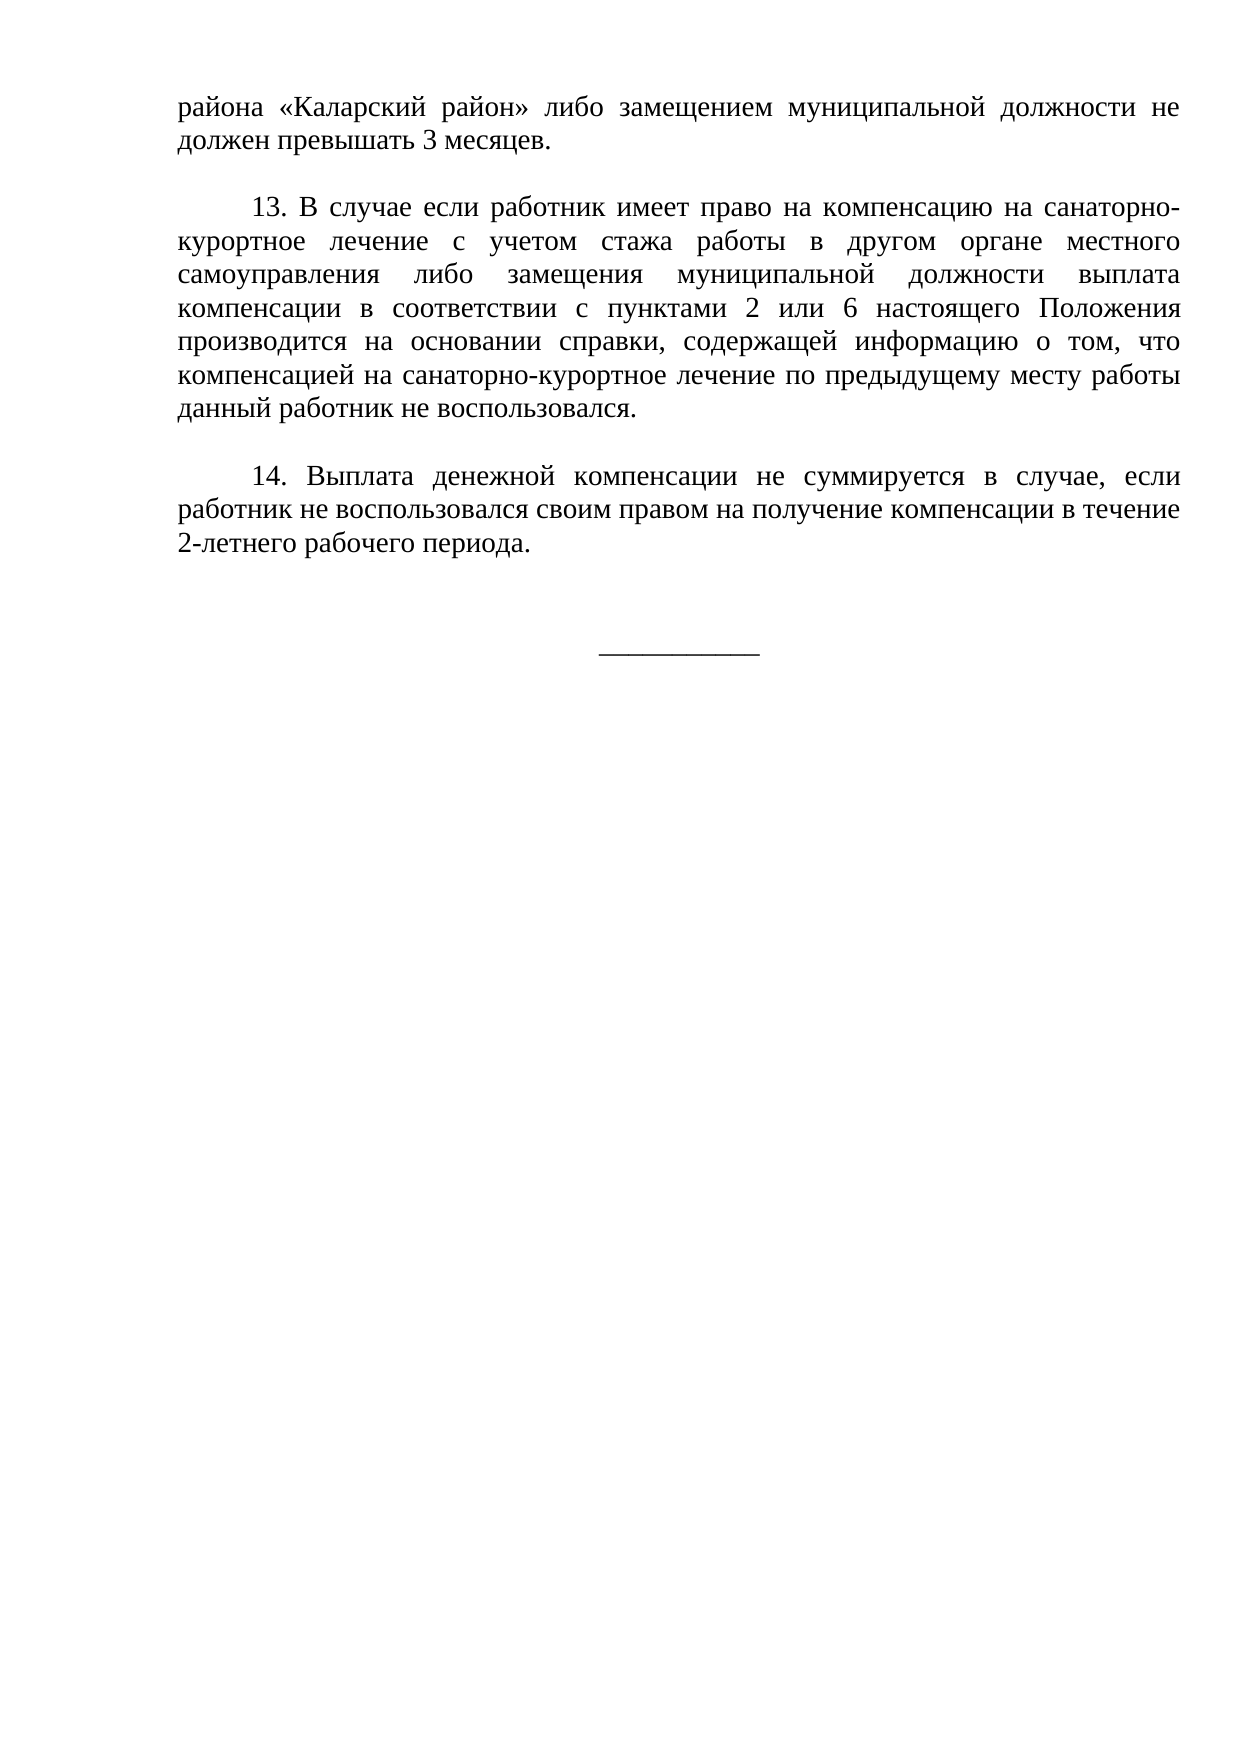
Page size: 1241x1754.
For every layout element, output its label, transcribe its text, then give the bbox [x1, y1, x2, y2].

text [177, 89, 1181, 156]
text ___________ [177, 625, 1181, 659]
text 14. Выплата денежной компенсации не суммируется в случае, если работник не воспользовался своим правом на получение компенсации в течение 2-летнего рабочего периода. [177, 458, 1181, 558]
text 13. В случае если работник имеет право на компенсацию на санаторно-курортное лечение с учетом стажа работы в другом органе местного самоуправления либо замещения муниципальной должности выплата компенсации в соответствии с пунктами 2 или 6 настоящего Положения производится на основании справки, содержащей информацию о том, что компенсацией на санаторно-курортное лечение по предыдущему месту работы данный работник не воспользовался. [177, 189, 1181, 424]
